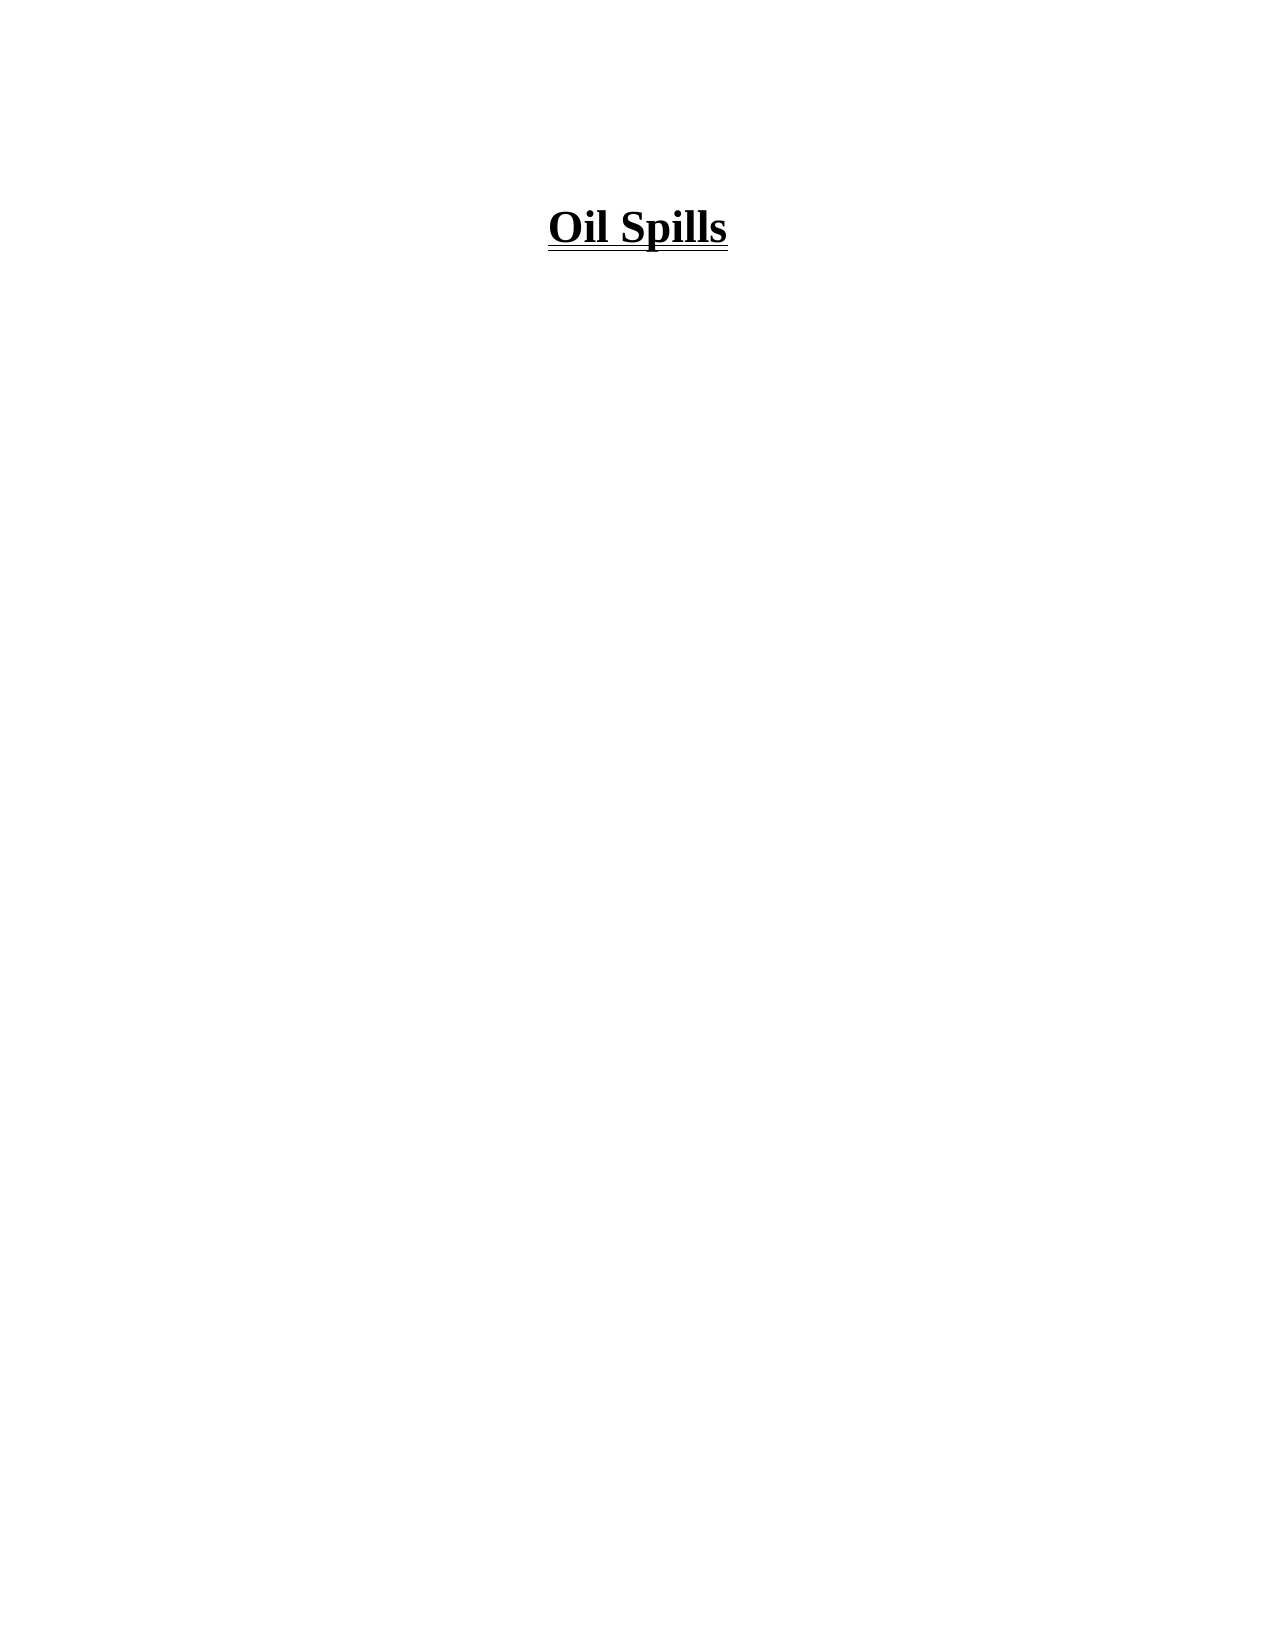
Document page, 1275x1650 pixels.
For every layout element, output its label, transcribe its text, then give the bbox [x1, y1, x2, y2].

subtitle Oil Spills [150, 200, 1125, 253]
